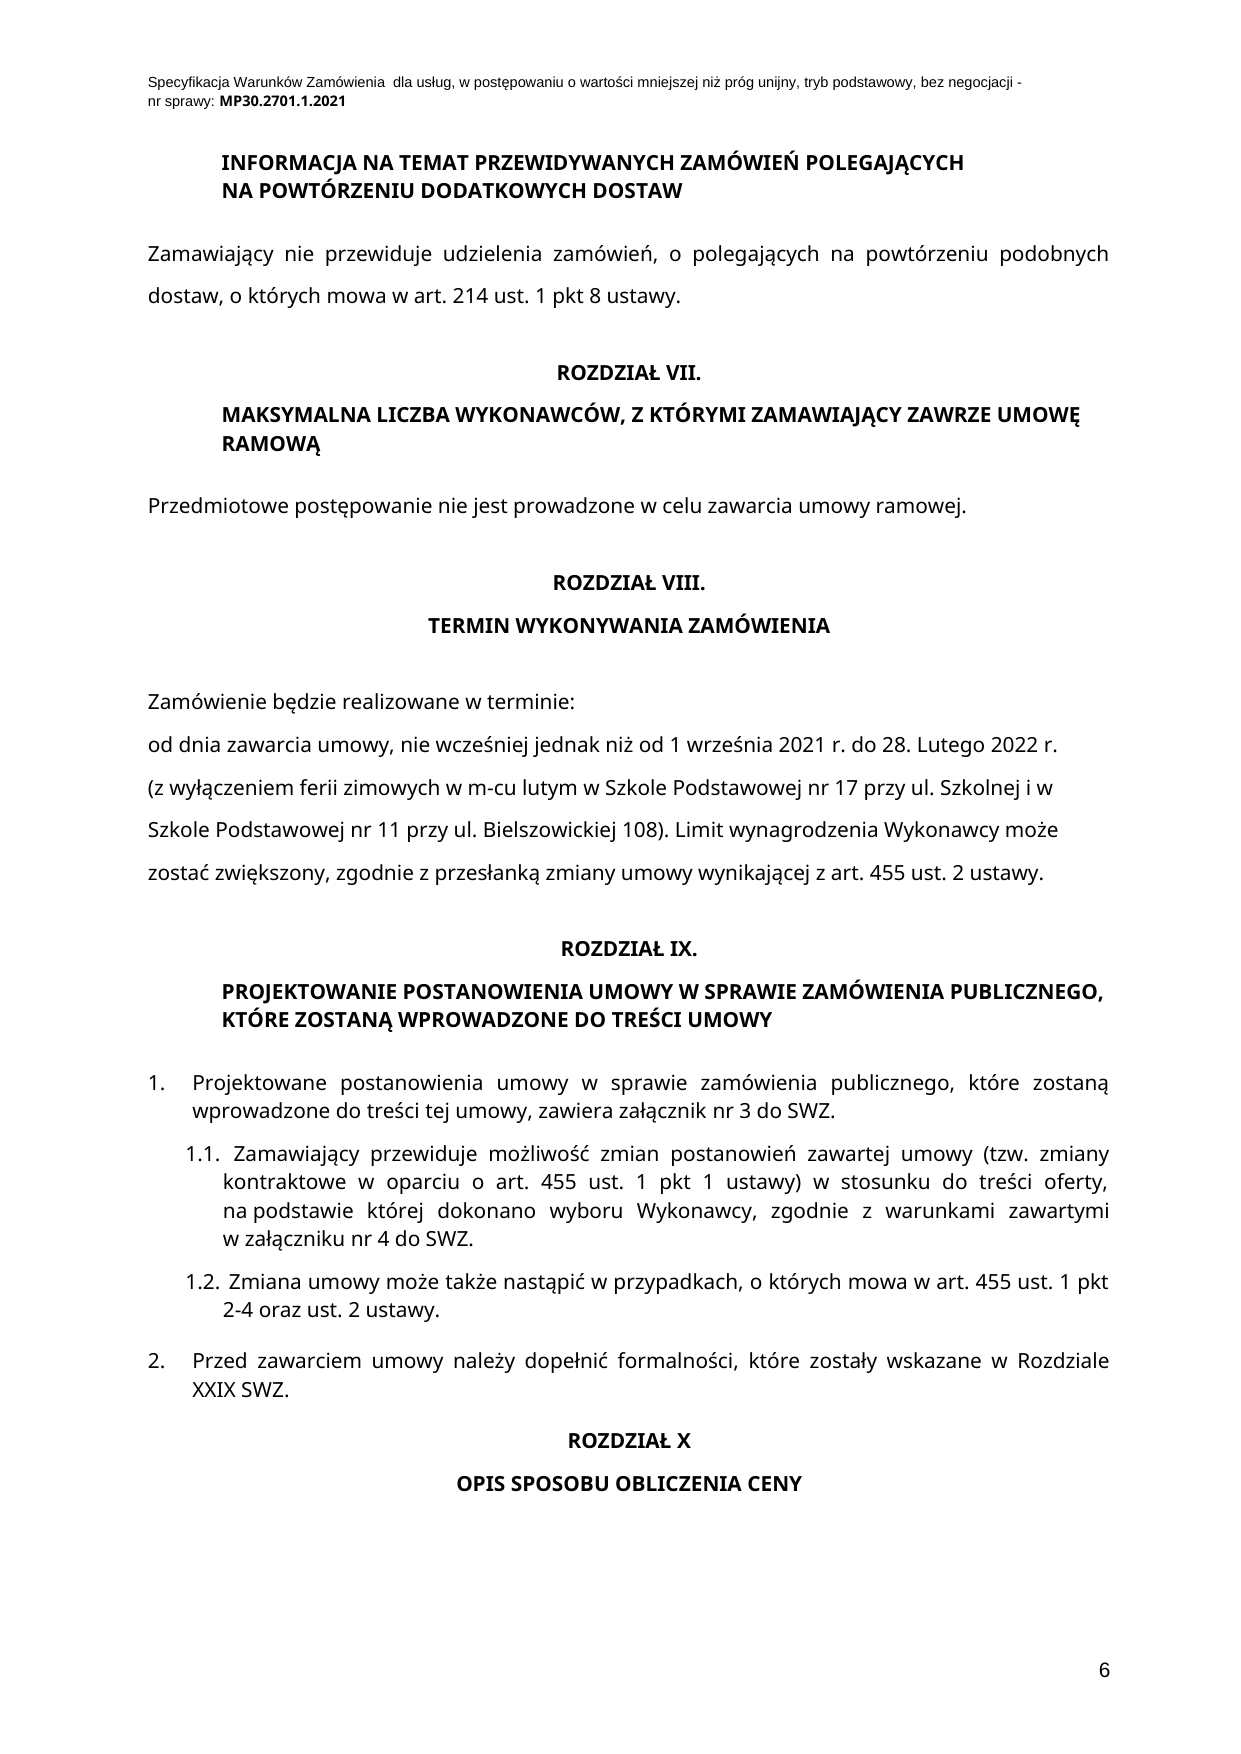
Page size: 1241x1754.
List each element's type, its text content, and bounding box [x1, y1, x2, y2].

text ROZDZIAŁ X [148, 1426, 1110, 1454]
text OPIS SPOSOBU OBLICZENIA CENY [148, 1469, 1110, 1497]
text ROZDZIAŁ VII. [148, 358, 1110, 386]
text TERMIN WYKONYWANIA ZAMÓWIENIA [148, 611, 1110, 639]
list MAKSYMALNA LICZBA WYKONAWCÓW, Z KTÓRYMI ZAMAWIAJĄCY ZAWRZE UMOWĘ RAMOWĄ [221, 401, 1110, 457]
list INFORMACJA NA TEMAT PRZEWIDYWANYCH ZAMÓWIEŃ POLEGAJĄCYCH NA POWTÓRZENIU DODATKOWYCH DOSTAW [221, 148, 1110, 204]
text ROZDZIAŁ VIII. [148, 568, 1110, 597]
list Przed zawarciem umowy należy dopełnić formalności, które zostały wskazane w Rozdziale XXIX SWZ. [148, 1347, 1110, 1403]
text Zamówienie będzie realizowane w terminie: [148, 687, 1110, 716]
list Zmiana umowy może także nastąpić w przypadkach, o których mowa w art. 455 ust. 1 pkt 2-4 oraz ust. 2 ustawy. [185, 1267, 1110, 1324]
list PROJEKTOWANIE POSTANOWIENIA UMOWY W SPRAWIE ZAMÓWIENIA PUBLICZNEGO, KTÓRE ZOSTANĄ WPROWADZONE DO TREŚCI UMOWY [221, 977, 1110, 1034]
list Zamawiający przewiduje możliwość zmian postanowień zawartej umowy (tzw. zmiany kontraktowe w oparciu o art. 455 ust. 1 pkt 1 ustawy) w stosunku do treści oferty, na podstawie której dokonano wyboru Wykonawcy, zgodnie z warunkami zawartymi w załączniku nr 4 do SWZ. [185, 1139, 1110, 1253]
text Przedmiotowe postępowanie nie jest prowadzone w celu zawarcia umowy ramowej. [148, 491, 1110, 520]
text ROZDZIAŁ IX. [148, 934, 1110, 963]
text od dnia zawarcia umowy, nie wcześniej jednak niż od 1 września 2021 r. do 28. Lutego 2022 r. (z wyłączeniem ferii zimowych w m-cu lutym w Szkole Podstawowej nr 17 przy ul. Szkolnej i w Szkole Podstawowej nr 11 przy ul. Bielszowickiej 108). Limit wynagrodzenia Wykonawcy może zostać zwiększony, zgodnie z przesłanką zmiany umowy wynikającej z art. 455 ust. 2 ustawy. [148, 730, 1110, 886]
text Zamawiający nie przewiduje udzielenia zamówień, o polegających na powtórzeniu podobnych dostaw, o których mowa w art. 214 ust. 1 pkt 8 ustawy. [148, 239, 1110, 310]
list Projektowane postanowienia umowy w sprawie zamówienia publicznego, które zostaną wprowadzone do treści tej umowy, zawiera załącznik nr 3 do SWZ. [148, 1068, 1110, 1125]
